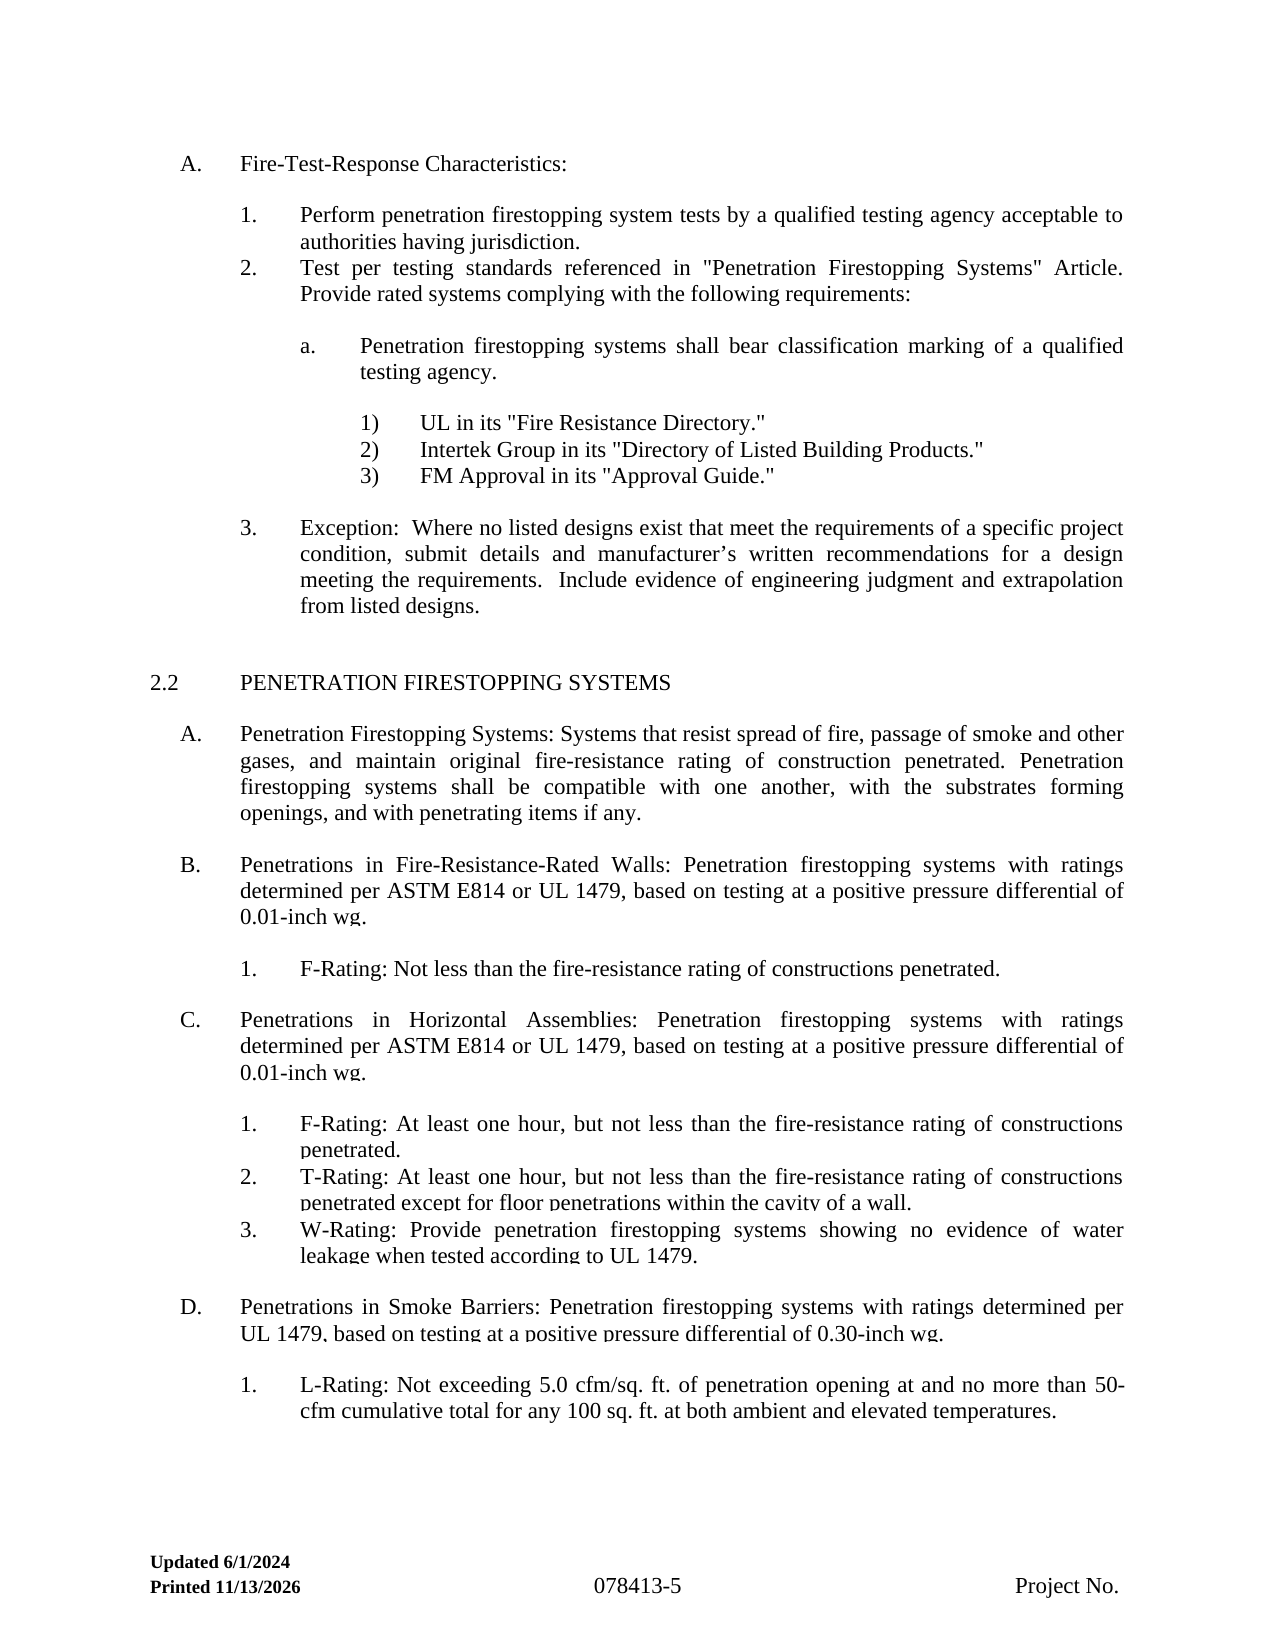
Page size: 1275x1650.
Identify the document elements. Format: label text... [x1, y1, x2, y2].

text F-Rating: Not less than the fire-resistance rating of constructions penetrated. [240, 955, 1125, 981]
text Penetrations in Smoke Barriers: Penetration firestopping systems with ratings determined per UL 1479, based on testing at a positive pressure differential of 0.30-inch wg. [180, 1293, 1125, 1342]
text Penetration Firestopping Systems: Systems that resist spread of fire, passage of smoke and other gases, and maintain original fire-resistance rating of construction penetrated. Penetration firestopping systems shall be compatible with one another, with the substrates forming openings, and with penetrating items if any. [180, 720, 1125, 826]
text Penetration firestopping systems shall bear classification marking of a qualified testing agency. [300, 332, 1125, 384]
text Exception: Where no listed designs exist that meet the requirements of a specific project condition, submit details and manufacturer’s written recommendations for a design meeting the requirements. Include evidence of engineering judgment and extrapolation from listed designs. [240, 513, 1125, 619]
text Fire-Test-Response Characteristics: [180, 150, 1125, 176]
text Test per testing standards referenced in "Penetration Firestopping Systems" Article. Provide rated systems complying with the following requirements: [240, 254, 1125, 307]
text Perform penetration firestopping system tests by a qualified testing agency acceptable to authorities having jurisdiction. [240, 201, 1125, 254]
text F-Rating: At least one hour, but not less than the fire-resistance rating of constructions penetrated. [240, 1110, 1125, 1159]
text Penetrations in Horizontal Assemblies: Penetration firestopping systems with ratings determined per ASTM E814 or UL 1479, based on testing at a positive pressure differential of 0.01-inch wg. [180, 1006, 1125, 1081]
text UL in its "Fire Resistance Directory." [360, 409, 1125, 436]
text W-Rating: Provide penetration firestopping systems showing no evidence of water leakage when tested according to UL 1479. [240, 1216, 1125, 1264]
text L-Rating: Not exceeding 5.0 cfm/sq. ft. of penetration opening at and no more than 50-cfm cumulative total for any 100 sq. ft. at both ambient and elevated temperatures. [240, 1371, 1125, 1424]
text Penetrations in Fire-Resistance-Rated Walls: Penetration firestopping systems with ratings determined per ASTM E814 or UL 1479, based on testing at a positive pressure differential of 0.01-inch wg. [180, 851, 1125, 926]
text Intertek Group in its "Directory of Listed Building Products." [360, 436, 1125, 462]
text FM Approval in its "Approval Guide." [360, 462, 1125, 488]
text PENETRATION FIRESTOPPING SYSTEMS [150, 669, 1125, 695]
